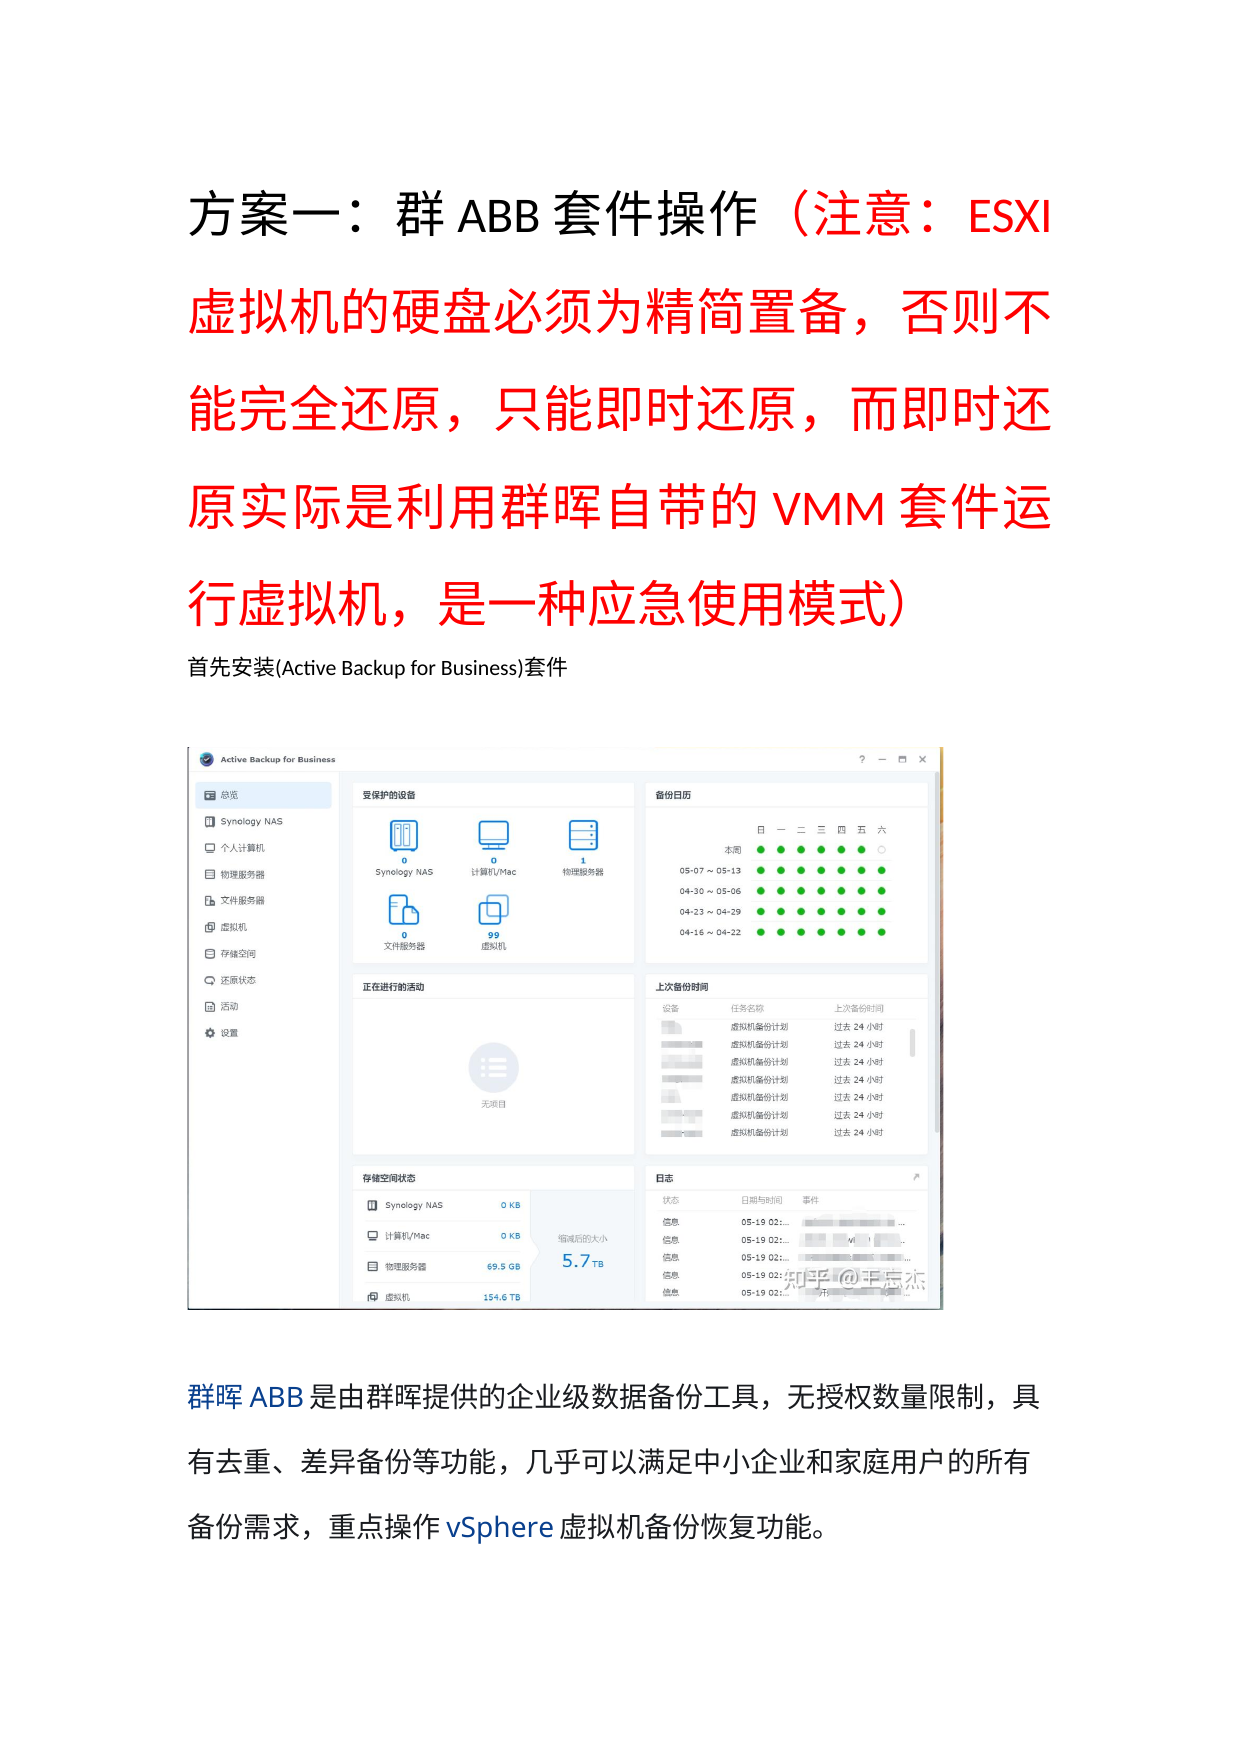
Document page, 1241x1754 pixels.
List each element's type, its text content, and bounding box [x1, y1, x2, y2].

text 群晖ABB是由群晖提供的企业级数据备份工具，无授权数量限制，具有去重、差异备份等功能，几乎可以满足中小企业和家庭用户的所有备份需求，重点操作vSphere虚拟机备份恢复功能。 [187, 1363, 1053, 1558]
picture [187, 747, 944, 1310]
list 方案一：群ABB套件操作（注意：ESXI虚拟机的硬盘必须为精简置备，否则不能完全还原，只能即时还原，而即时还原实际是利用群晖自带的VMM套件运行虚拟机，是一种应急使用模式） [187, 162, 1053, 649]
list 首先安装(Active Backup for Business)套件 [187, 649, 1053, 682]
